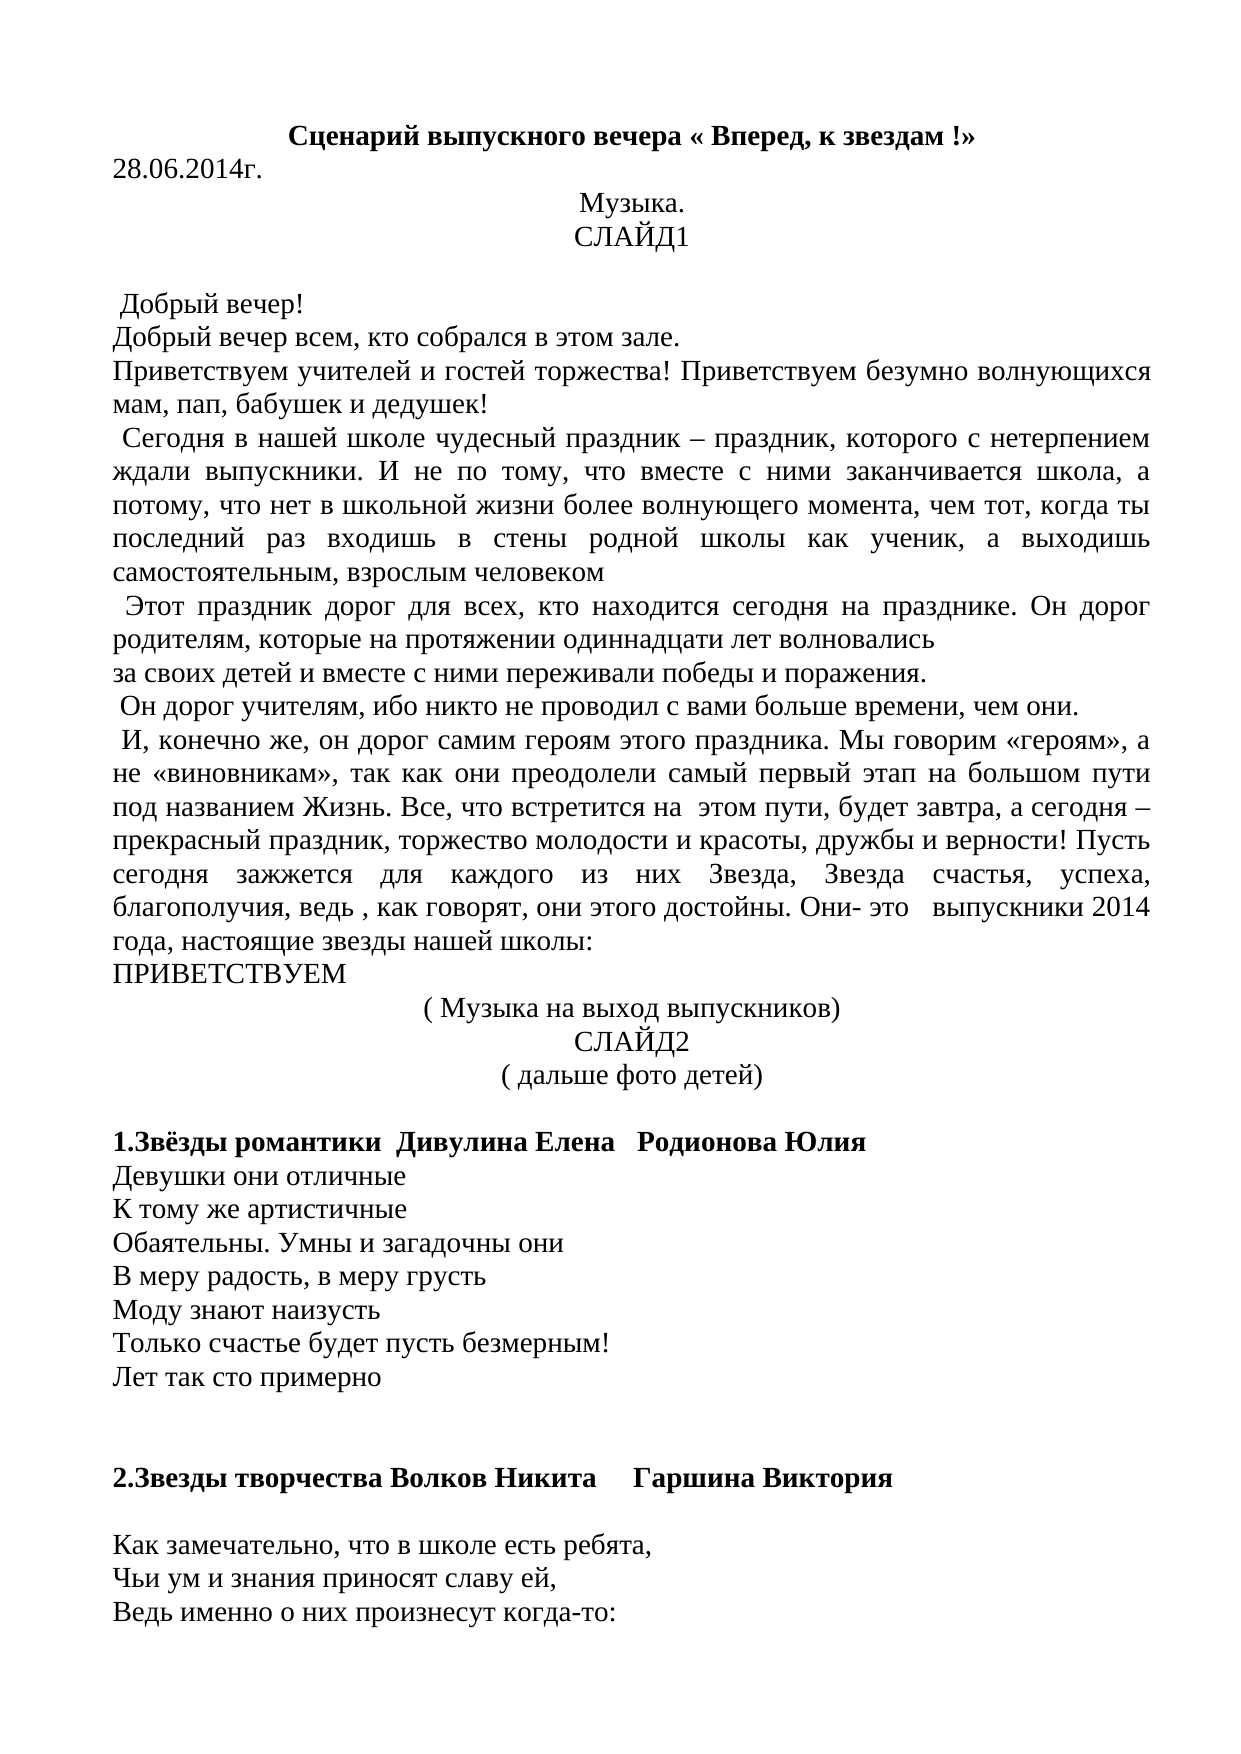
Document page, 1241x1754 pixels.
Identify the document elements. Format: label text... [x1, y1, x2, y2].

text Добрый вечер всем, кто собрался в этом зале. [112, 319, 1152, 353]
text Сценарий выпускного вечера « Вперед, к звездам !» [112, 118, 1152, 152]
text Обаятельны. Умны и загадочны они [112, 1225, 1152, 1258]
text В меру радость, в меру грусть [112, 1258, 1152, 1292]
text ( Музыка на выход выпускников) [112, 990, 1152, 1024]
text И, конечно же, он дорог самим героям этого праздника. Мы говорим «героям», а не «виновникам», так как они преодолели самый первый этап на большом пути под названием Жизнь. Все, что встретится на этом пути, будет завтра, а сегодня – прекрасный праздник, торжество молодости и красоты, дружбы и верности! Пусть сегодня зажжется для каждого из них Звезда, Звезда счастья, успеха, благополучия, ведь , как говорят, они этого достойны. Они- это выпускники 2014 года, настоящие звезды нашей школы: [112, 722, 1152, 957]
text за своих детей и вместе с ними переживали победы и поражения. [112, 655, 1152, 688]
text Лет так сто примерно [112, 1359, 1152, 1393]
text Ведь именно о них произнесут когда-то: [112, 1594, 1152, 1627]
text ПРИВЕТСТВУЕМ [112, 957, 1152, 990]
text 2.Звезды творчества Волков Никита Гаршина Виктория [112, 1460, 1152, 1493]
text Девушки они отличные [112, 1158, 1152, 1191]
text Добрый вечер! [112, 286, 1152, 319]
text Как замечательно, что в школе есть ребята, Чьи ум и знания приносят славу ей, [112, 1527, 1152, 1594]
text ( дальше фото детей) [112, 1057, 1152, 1091]
text Сегодня в нашей школе чудесный праздник – праздник, которого с нетерпением ждали выпускники. И не по тому, что вместе с ними заканчивается школа, а потому, что нет в школьной жизни более волнующего момента, чем тот, когда ты последний раз входишь в стены родной школы как ученик, а выходишь самостоятельным, взрослым человеком [112, 420, 1152, 588]
text К тому же артистичные [112, 1191, 1152, 1225]
text Музыка. [112, 185, 1152, 219]
text Этот праздник дорог для всех, кто находится сегодня на празднике. Он дорог родителям, которые на протяжении одиннадцати лет волновались [112, 588, 1152, 655]
text СЛАЙД2 [112, 1024, 1152, 1057]
text СЛАЙД1 [112, 219, 1152, 252]
text 1.Звёзды романтики Дивулина Елена Родионова Юлия [112, 1124, 1152, 1158]
text Приветствуем учителей и гостей торжества! Приветствуем безумно волнующихся мам, пап, бабушек и дедушек! [112, 353, 1152, 420]
text Только счастье будет пусть безмерным! [112, 1326, 1152, 1359]
text Моду знают наизусть [112, 1292, 1152, 1326]
text 28.06.2014г. [112, 152, 1152, 185]
text Он дорог учителям, ибо никто не проводил с вами больше времени, чем они. [112, 688, 1152, 722]
